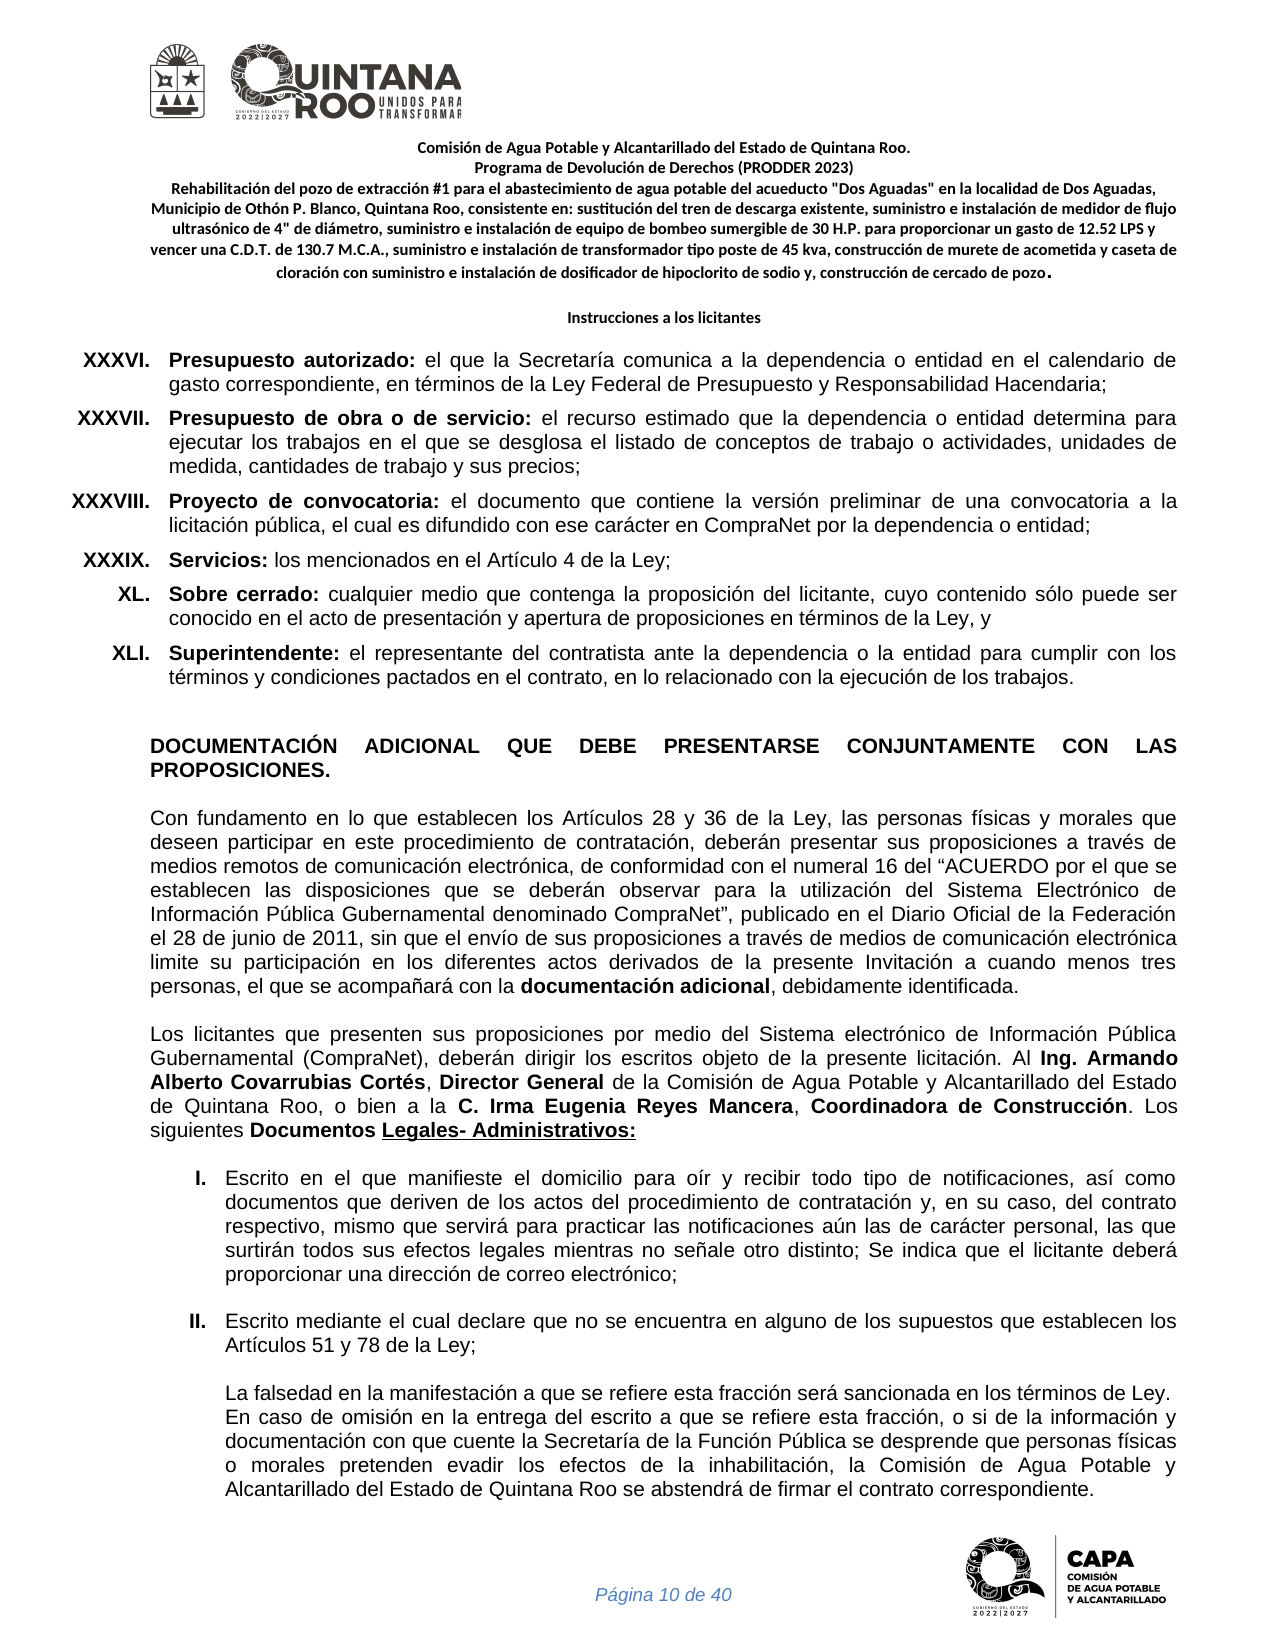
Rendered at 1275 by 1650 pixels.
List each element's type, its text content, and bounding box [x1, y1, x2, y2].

text La falsedad en la manifestación a que se refiere esta fracción será sancionada en los términos de Ley. [225, 1381, 1178, 1405]
text DOCUMENTACIÓN ADICIONAL QUE DEBE PRESENTARSE CONJUNTAMENTE CON LAS PROPOSICIONES. [150, 734, 1178, 782]
text En caso de omisión en la entrega del escrito a que se refiere esta fracción, o si de la información y documentación con que cuente la Secretaría de la Función Pública se desprende que personas físicas o morales pretenden evadir los efectos de la inhabilitación, la Comisión de Agua Potable y Alcantarillado del Estado de Quintana Roo se abstendrá de firmar el contrato correspondiente. [225, 1405, 1178, 1501]
picture [948, 1511, 1179, 1641]
list Escrito mediante el cual declare que no se encuentra en alguno de los supuestos que establecen los Artículos 51 y 78 de la Ley; [206, 1309, 1178, 1357]
list Servicios: los mencionados en el Artículo 4 de la Ley; [150, 548, 1178, 572]
list Presupuesto autorizado: el que la Secretaría comunica a la dependencia o entidad en el calendario de gasto correspondiente, en términos de la Ley Federal de Presupuesto y Responsabilidad Hacendaria; [150, 348, 1178, 396]
list Sobre cerrado: cualquier medio que contenga la proposición del licitante, cuyo contenido sólo puede ser conocido en el acto de presentación y apertura de proposiciones en términos de la Ley, y [150, 582, 1178, 631]
picture [150, 44, 462, 120]
text Con fundamento en lo que establecen los Artículos 28 y 36 de la Ley, las personas físicas y morales que deseen participar en este procedimiento de contratación, deberán presentar sus proposiciones a través de medios remotos de comunicación electrónica, de conformidad con el numeral 16 del “ACUERDO por el que se establecen las disposiciones que se deberán observar para la utilización del Sistema Electrónico de Información Pública Gubernamental denominado CompraNet”, publicado en el Diario Oficial de la Federación el 28 de junio de 2011, sin que el envío de sus proposiciones a través de medios de comunicación electrónica limite su participación en los diferentes actos derivados de la presente Invitación a cuando menos tres personas, el que se acompañará con la documentación adicional, debidamente identificada. [150, 806, 1178, 998]
list Proyecto de convocatoria: el documento que contiene la versión preliminar de una convocatoria a la licitación pública, el cual es difundido con ese carácter en CompraNet por la dependencia o entidad; [150, 489, 1178, 537]
list Presupuesto de obra o de servicio: el recurso estimado que la dependencia o entidad determina para ejecutar los trabajos en el que se desglosa el listado de conceptos de trabajo o actividades, unidades de medida, cantidades de trabajo y sus precios; [150, 406, 1178, 479]
list Escrito en el que manifieste el domicilio para oír y recibir todo tipo de notificaciones, así como documentos que deriven de los actos del procedimiento de contratación y, en su caso, del contrato respectivo, mismo que servirá para practicar las notificaciones aún las de carácter personal, las que surtirán todos sus efectos legales mientras no señale otro distinto; Se indica que el licitante deberá proporcionar una dirección de correo electrónico; [206, 1166, 1178, 1285]
text Los licitantes que presenten sus proposiciones por medio del Sistema electrónico de Información Pública Gubernamental (CompraNet), deberán dirigir los escritos objeto de la presente licitación. Al Ing. Armando Alberto Covarrubias Cortés, Director General de la Comisión de Agua Potable y Alcantarillado del Estado de Quintana Roo, o bien a la C. Irma Eugenia Reyes Mancera, Coordinadora de Construcción. Los siguientes Documentos Legales- Administrativos: [150, 1022, 1178, 1142]
list Superintendente: el representante del contratista ante la dependencia o la entidad para cumplir con los términos y condiciones pactados en el contrato, en lo relacionado con la ejecución de los trabajos. [150, 641, 1178, 689]
